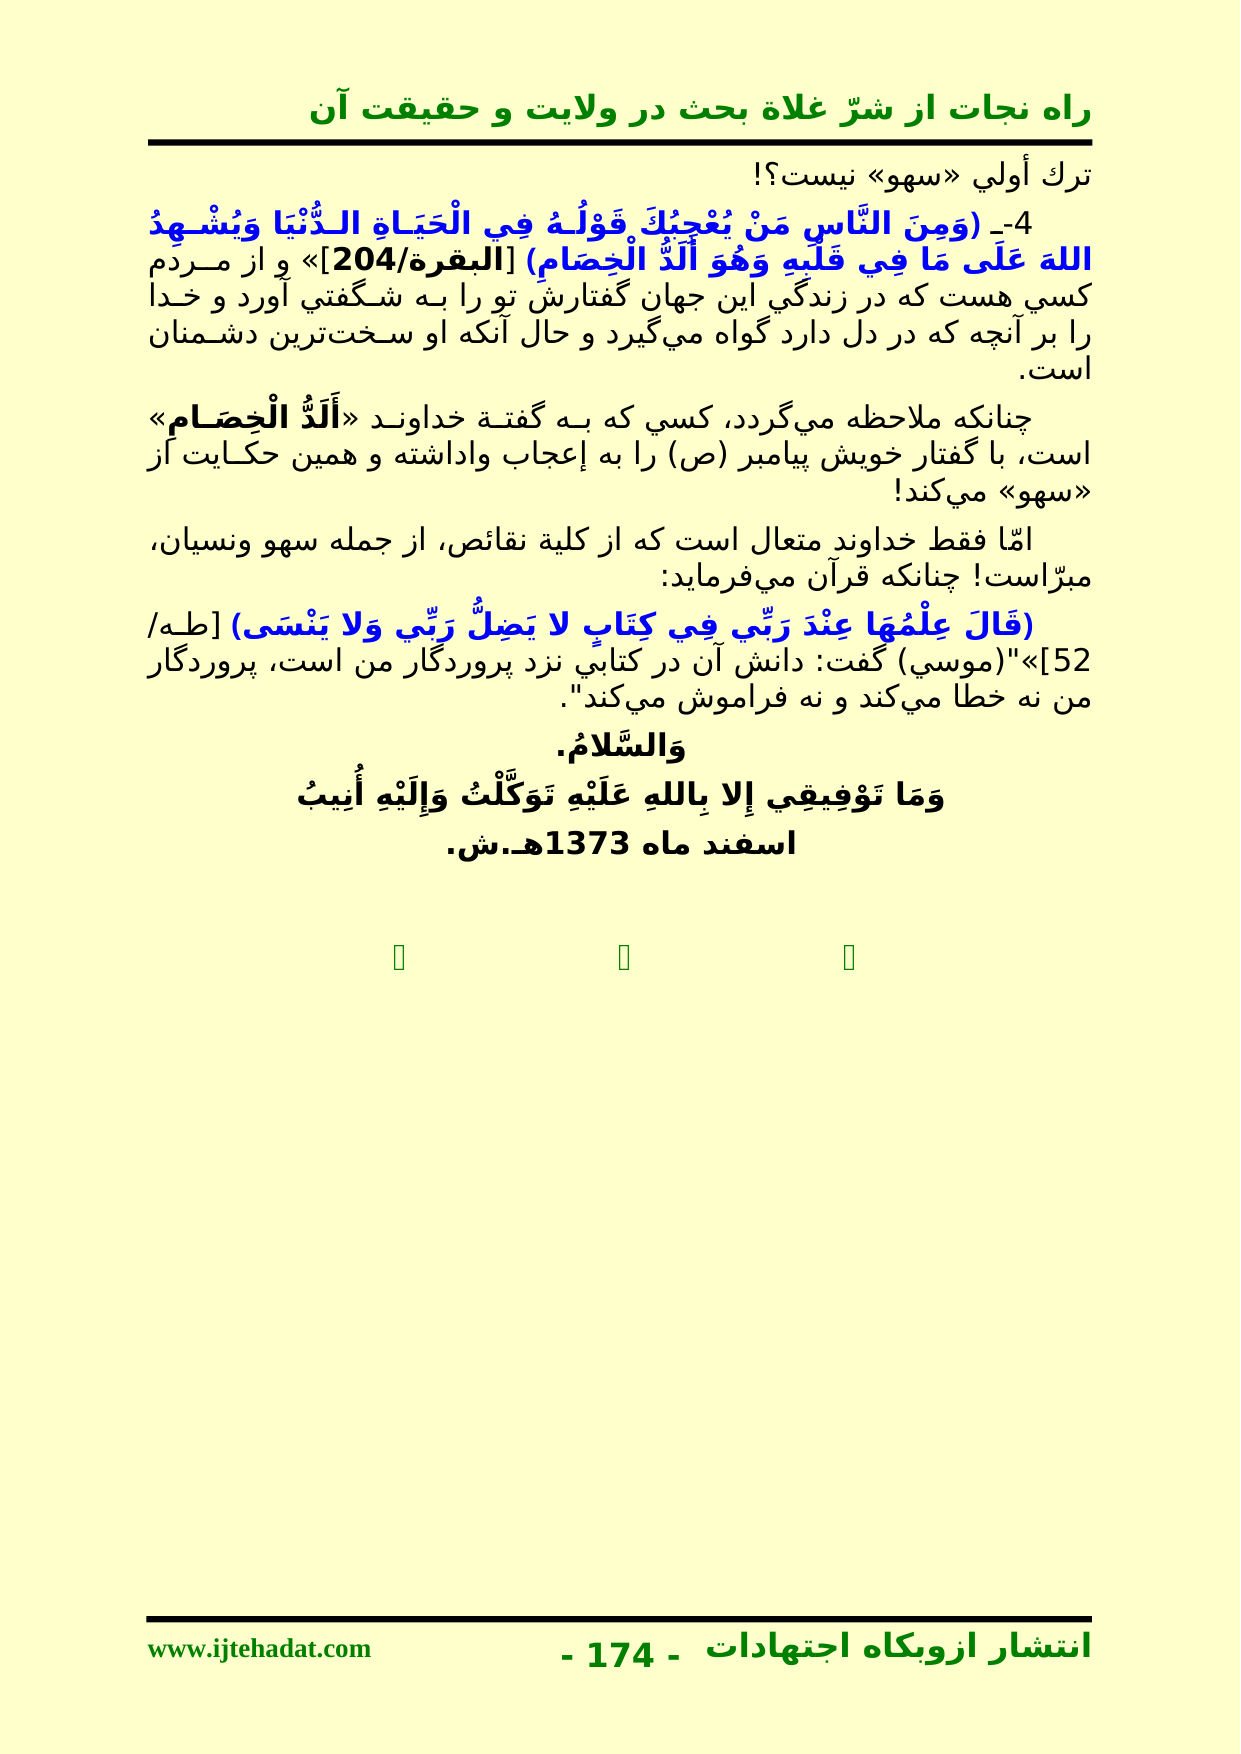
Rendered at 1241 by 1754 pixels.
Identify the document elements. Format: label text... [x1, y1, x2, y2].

text وَمَا تَوْفِيقِي إِلا بِاللهِ عَلَيْهِ تَوَكَّلْتُ وَإِلَيْهِ أُنِيبُ [148, 777, 1094, 813]
text وَالسَّلامُ. [148, 728, 1094, 764]
text چنانكه ملاحظه مي‌گردد، كسي كه به گفتة خداوند «أَلَدُّ الْخِصَامِ» است، با گفتار خويش پيامبر (ص) را به إعجاب واداشته و همين حكايت از «سهو» مي‌كند! [148, 399, 1092, 508]
text اسفند ماه 1373هـ.ش. [148, 825, 1094, 862]
text امّا فقط خداوند متعال است كه از كلية نقائص، از جمله سهو ونسيان، مبرّاست! چنانكه قرآن مي‌فرمايد: [148, 521, 1092, 594]
text ﴿قَالَ عِلْمُهَا عِنْدَ رَبِّي فِي كِتَابٍ لا يَضِلُّ رَبِّي وَلا يَنْسَى﴾ [طه/52]»"(موسي) گفت: دانش آن در كتابي نزد پروردگار من است، پروردگار من نه خطا مي‌كند و نه فراموش مي‌كند". [148, 606, 1092, 715]
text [148, 156, 1092, 193]
text 4- ﴿وَمِنَ النَّاسِ مَنْ يُعْجِبُكَ قَوْلُهُ فِي الْحَيَاةِ الدُّنْيَا وَيُشْهِدُ اللهَ عَلَى مَا فِي قَلْبِهِ وَهُوَ أَلَدُّ الْخِصَامِ﴾ [البقرة/204]» و از مردم كسي هست كه در زندگي اين جهان گفتارش تو را به شگفتي آورد و خدا را بر آنچه كه در دل دارد گواه مي‌گيرد و حال آنكه او سخت‌ترين دشمنان است. [148, 205, 1092, 387]
